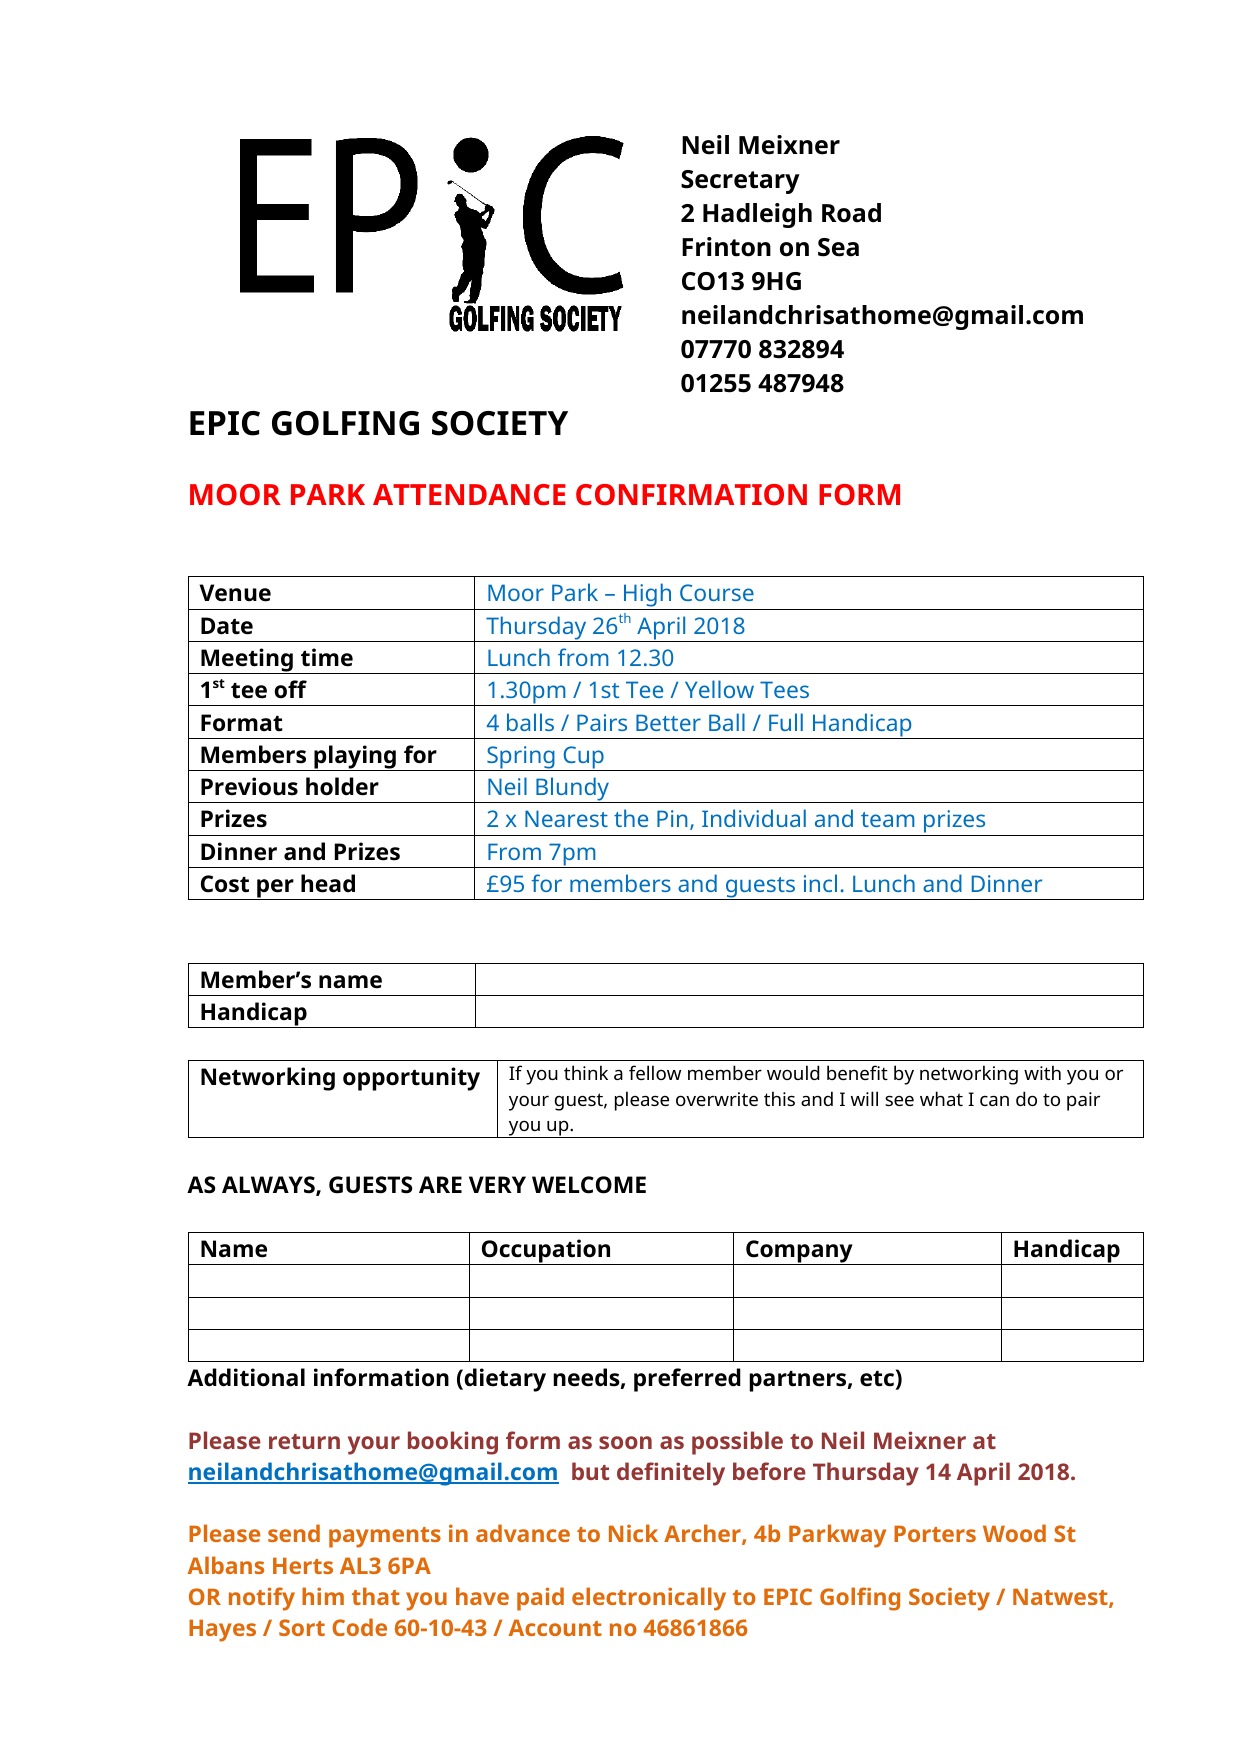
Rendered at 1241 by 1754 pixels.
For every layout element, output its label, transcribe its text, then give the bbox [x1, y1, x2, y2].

table_cell Thursday 26th April 2018 [475, 610, 1143, 641]
table_cell From 7pm [475, 836, 1143, 867]
subtitle OR notify him that you have paid electronically to EPIC Golfing Society / Natwest, Hayes / Sort Code 60-10-43 / Account no 46861866 [187, 1581, 1144, 1643]
table_cell Previous holder [189, 771, 474, 802]
picture [187, 93, 666, 372]
table_cell [1002, 1330, 1143, 1361]
table_cell Date [189, 610, 474, 641]
table_cell £95 for members and guests incl. Lunch and Dinner [475, 868, 1143, 899]
subtitle Please send payments in advance to Nick Archer, 4b Parkway Porters Wood St Albans Herts AL3 6PA [187, 1518, 1144, 1581]
title neilandchrisathome@gmail.com [680, 298, 1144, 332]
table_cell [734, 1330, 1001, 1361]
table_header Occupation [470, 1233, 733, 1264]
table_cell [470, 1298, 733, 1329]
table_cell [1002, 1298, 1143, 1329]
table_cell Spring Cup [475, 739, 1143, 770]
table_cell [470, 1265, 733, 1297]
table_header Moor Park – High Course [475, 577, 1143, 608]
table_cell Meeting time [189, 642, 474, 673]
table_cell [734, 1265, 1001, 1297]
table_cell [1002, 1265, 1143, 1297]
table_cell 1st tee off [189, 674, 474, 705]
title Secretary [680, 162, 1144, 196]
table_cell Dinner and Prizes [189, 836, 474, 867]
title 01255 487948 [680, 366, 1144, 400]
table_header Name [189, 1233, 469, 1264]
subtitle MOOR PARK ATTENDANCE CONFIRMATION FORM [187, 474, 1144, 514]
table_cell Members playing for [189, 739, 474, 770]
title 2 Hadleigh Road [680, 196, 1144, 230]
table_cell 2 x Nearest the Pin, Individual and team prizes [475, 803, 1143, 834]
table_header Handicap [1002, 1233, 1143, 1264]
table_cell Format [189, 706, 474, 738]
table_cell Handicap [189, 996, 475, 1027]
table_header Company [734, 1233, 1001, 1264]
title Neil Meixner [680, 128, 1144, 162]
table_cell [189, 1298, 469, 1329]
subtitle Additional information (dietary needs, preferred partners, etc) [187, 1362, 1144, 1393]
table_cell Prizes [189, 803, 474, 834]
table_header [476, 964, 1143, 995]
table_cell 4 balls / Pairs Better Ball / Full Handicap [475, 706, 1143, 738]
title EPIC GOLFING SOCIETY [187, 400, 1144, 446]
subtitle AS ALWAYS, GUESTS ARE VERY WELCOME [187, 1169, 1144, 1201]
table_header Venue [189, 577, 474, 608]
table_cell [470, 1330, 733, 1361]
title Frinton on Sea [680, 230, 1144, 264]
table_header Networking opportunity [189, 1061, 497, 1137]
table_header If you think a fellow member would benefit by networking with you or your guest, please overwrite this and I will see what I can do to pair you up. [498, 1061, 1143, 1137]
table_cell [189, 1330, 469, 1361]
table_cell Cost per head [189, 868, 474, 899]
title CO13 9HG [680, 264, 1144, 298]
title 07770 832894 [680, 332, 1144, 366]
table_cell Neil Blundy [475, 771, 1143, 802]
table_cell [734, 1298, 1001, 1329]
subtitle Please return your booking form as soon as possible to Neil Meixner at neilandchrisathome@gmail.com but definitely before Thursday 14 April 2018. [187, 1425, 1144, 1487]
table_cell [476, 996, 1143, 1027]
table_header Member’s name [189, 964, 475, 995]
table_cell Lunch from 12.30 [475, 642, 1143, 673]
table_cell [189, 1265, 469, 1297]
table_cell 1.30pm / 1st Tee / Yellow Tees [475, 674, 1143, 705]
